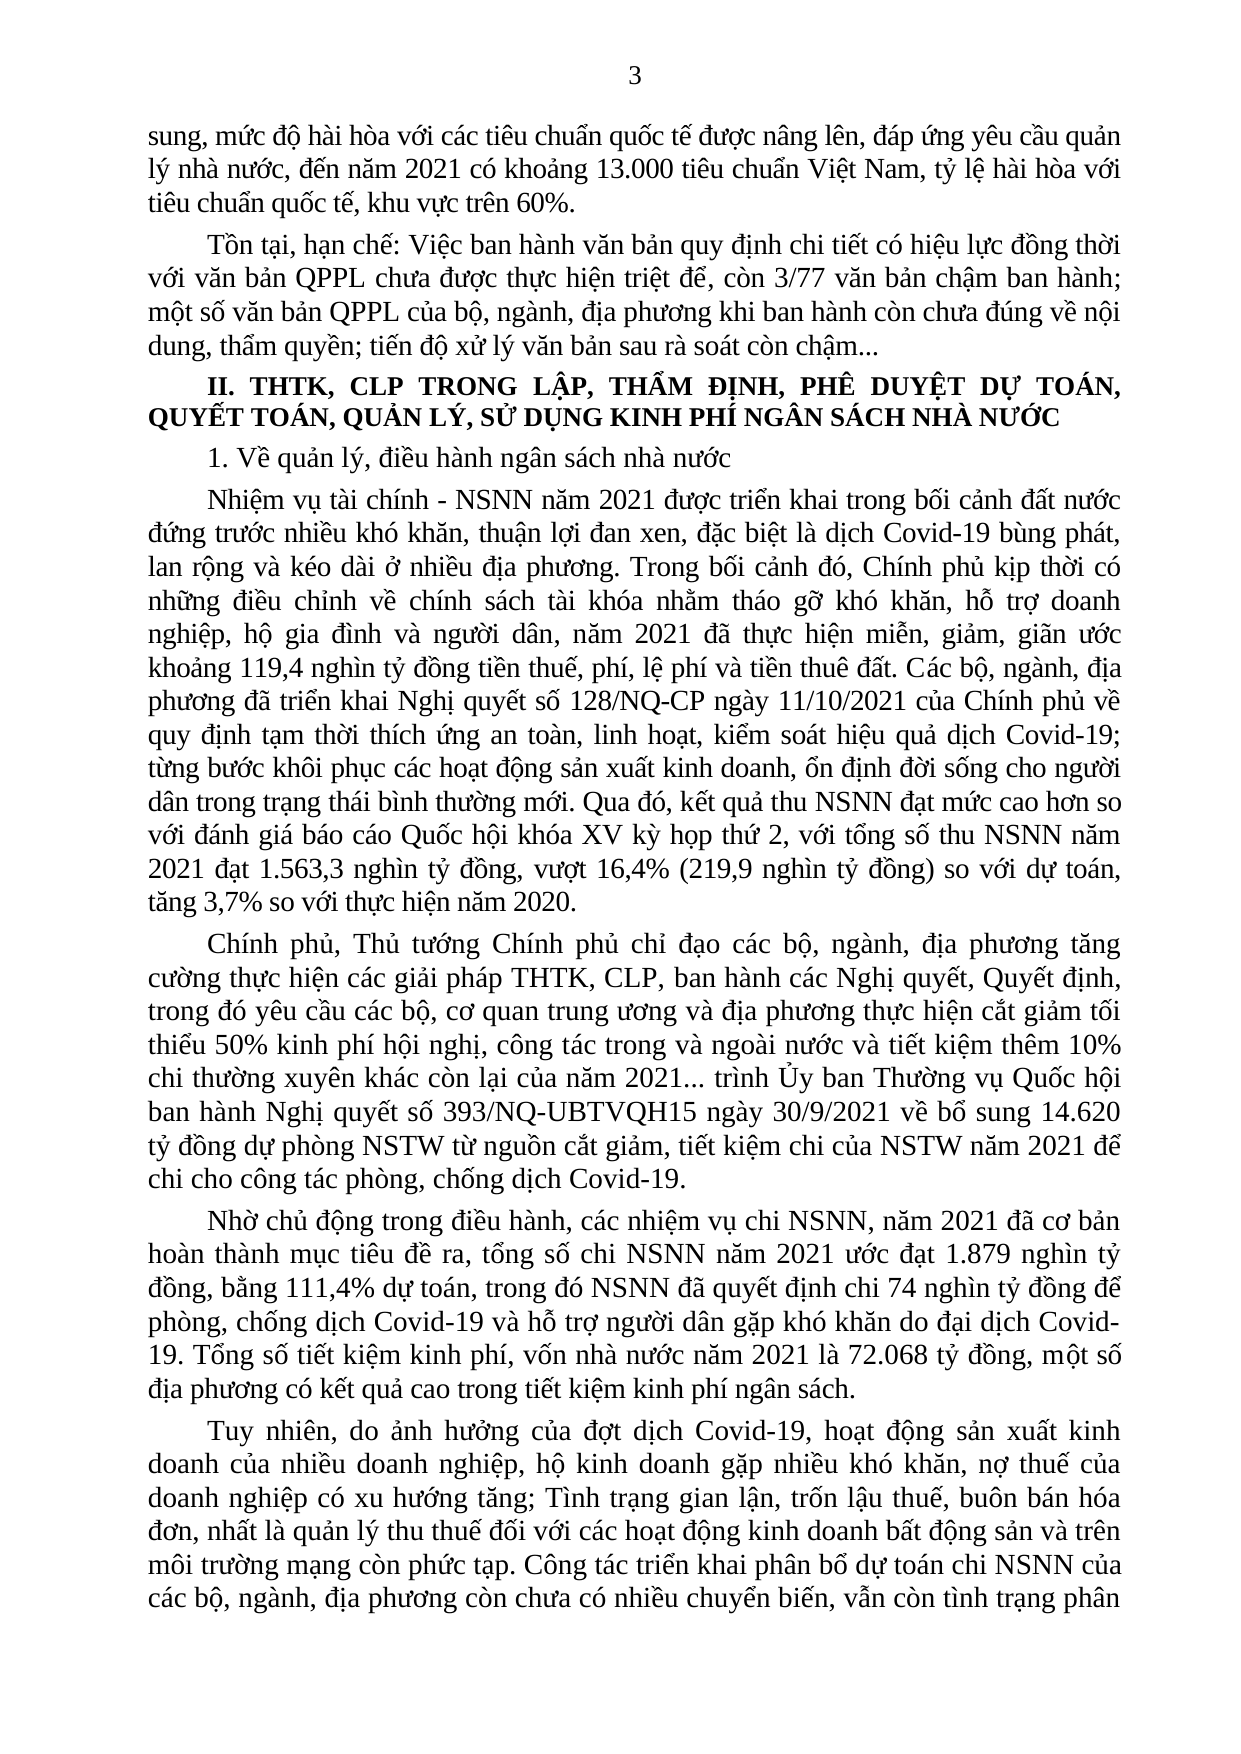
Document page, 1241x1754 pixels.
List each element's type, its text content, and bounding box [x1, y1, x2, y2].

text Chính phủ, Thủ tướng Chính phủ chỉ đạo các bộ, ngành, địa phương tăng cường thực hiện các giải pháp THTK, CLP, ban hành các Nghị quyết, Quyết định, trong đó yêu cầu các bộ, cơ quan trung ương và địa phương thực hiện cắt giảm tối thiểu 50% kinh phí hội nghị, công tác trong và ngoài nước và tiết kiệm thêm 10% chi thường xuyên khác còn lại của năm 2021... trình Ủy ban Thường vụ Quốc hội ban hành Nghị quyết số 393/NQ-UBTVQH15 ngày 30/9/2021 về bổ sung 14.620 tỷ đồng dự phòng NSTW từ nguồn cắt giảm, tiết kiệm chi của NSTW năm 2021 để chi cho công tác phòng, chống dịch Covid-19. [148, 926, 1122, 1195]
text Nhờ chủ động trong điều hành, các nhiệm vụ chi NSNN, năm 2021 đã cơ bản hoàn thành mục tiêu đề ra, tổng số chi NSNN năm 2021 ước đạt 1.879 nghìn tỷ đồng, bằng 111,4% dự toán, trong đó NSNN đã quyết định chi 74 nghìn tỷ đồng để phòng, chống dịch Covid-19 và hỗ trợ người dân gặp khó khăn do đại dịch Covid-19. Tổng số tiết kiệm kinh phí, vốn nhà nước năm 2021 là 72.068 tỷ đồng, một số địa phương có kết quả cao trong tiết kiệm kinh phí ngân sách. [148, 1203, 1122, 1404]
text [148, 118, 1122, 219]
text Tồn tại, hạn chế: Việc ban hành văn bản quy định chi tiết có hiệu lực đồng thời với văn bản QPPL chưa được thực hiện triệt để, còn 3/77 văn bản chậm ban hành; một số văn bản QPPL của bộ, ngành, địa phương khi ban hành còn chưa đúng về nội dung, thẩm quyền; tiến độ xử lý văn bản sau rà soát còn chậm... [148, 227, 1122, 361]
text Nhiệm vụ tài chính - NSNN năm 2021 được triển khai trong bối cảnh đất nước đứng trước nhiều khó khăn, thuận lợi đan xen, đặc biệt là dịch Covid-19 bùng phát, lan rộng và kéo dài ở nhiều địa phương. Trong bối cảnh đó, Chính phủ kịp thời có những điều chỉnh về chính sách tài khóa nhằm tháo gỡ khó khăn, hỗ trợ doanh nghiệp, hộ gia đình và người dân, năm 2021 đã thực hiện miễn, giảm, giãn ước khoảng 119,4 nghìn tỷ đồng tiền thuế, phí, lệ phí và tiền thuê đất. Các bộ, ngành, địa phương đã triển khai Nghị quyết số 128/NQ-CP ngày 11/10/2021 của Chính phủ về quy định tạm thời thích ứng an toàn, linh hoạt, kiểm soát hiệu quả dịch Covid-19; từng bước khôi phục các hoạt động sản xuất kinh doanh, ổn định đời sống cho người dân trong trạng thái bình thường mới. Qua đó, kết quả thu NSNN đạt mức cao hơn so với đánh giá báo cáo Quốc hội khóa XV kỳ họp thứ 2, với tổng số thu NSNN năm 2021 đạt 1.563,3 nghìn tỷ đồng, vượt 16,4% (219,9 nghìn tỷ đồng) so với dự toán, tăng 3,7% so với thực hiện năm 2020. [148, 482, 1122, 918]
text II. THTK, CLP TRONG LẬP, THẨM ĐỊNH, PHÊ DUYỆT DỰ TOÁN, QUYẾT TOÁN, QUẢN LÝ, SỬ DỤNG KINH PHÍ NGÂN SÁCH NHÀ NƯỚC [148, 369, 1122, 432]
text 1. Về quản lý, điều hành ngân sách nhà nước [148, 440, 1122, 474]
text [148, 1413, 1122, 1614]
